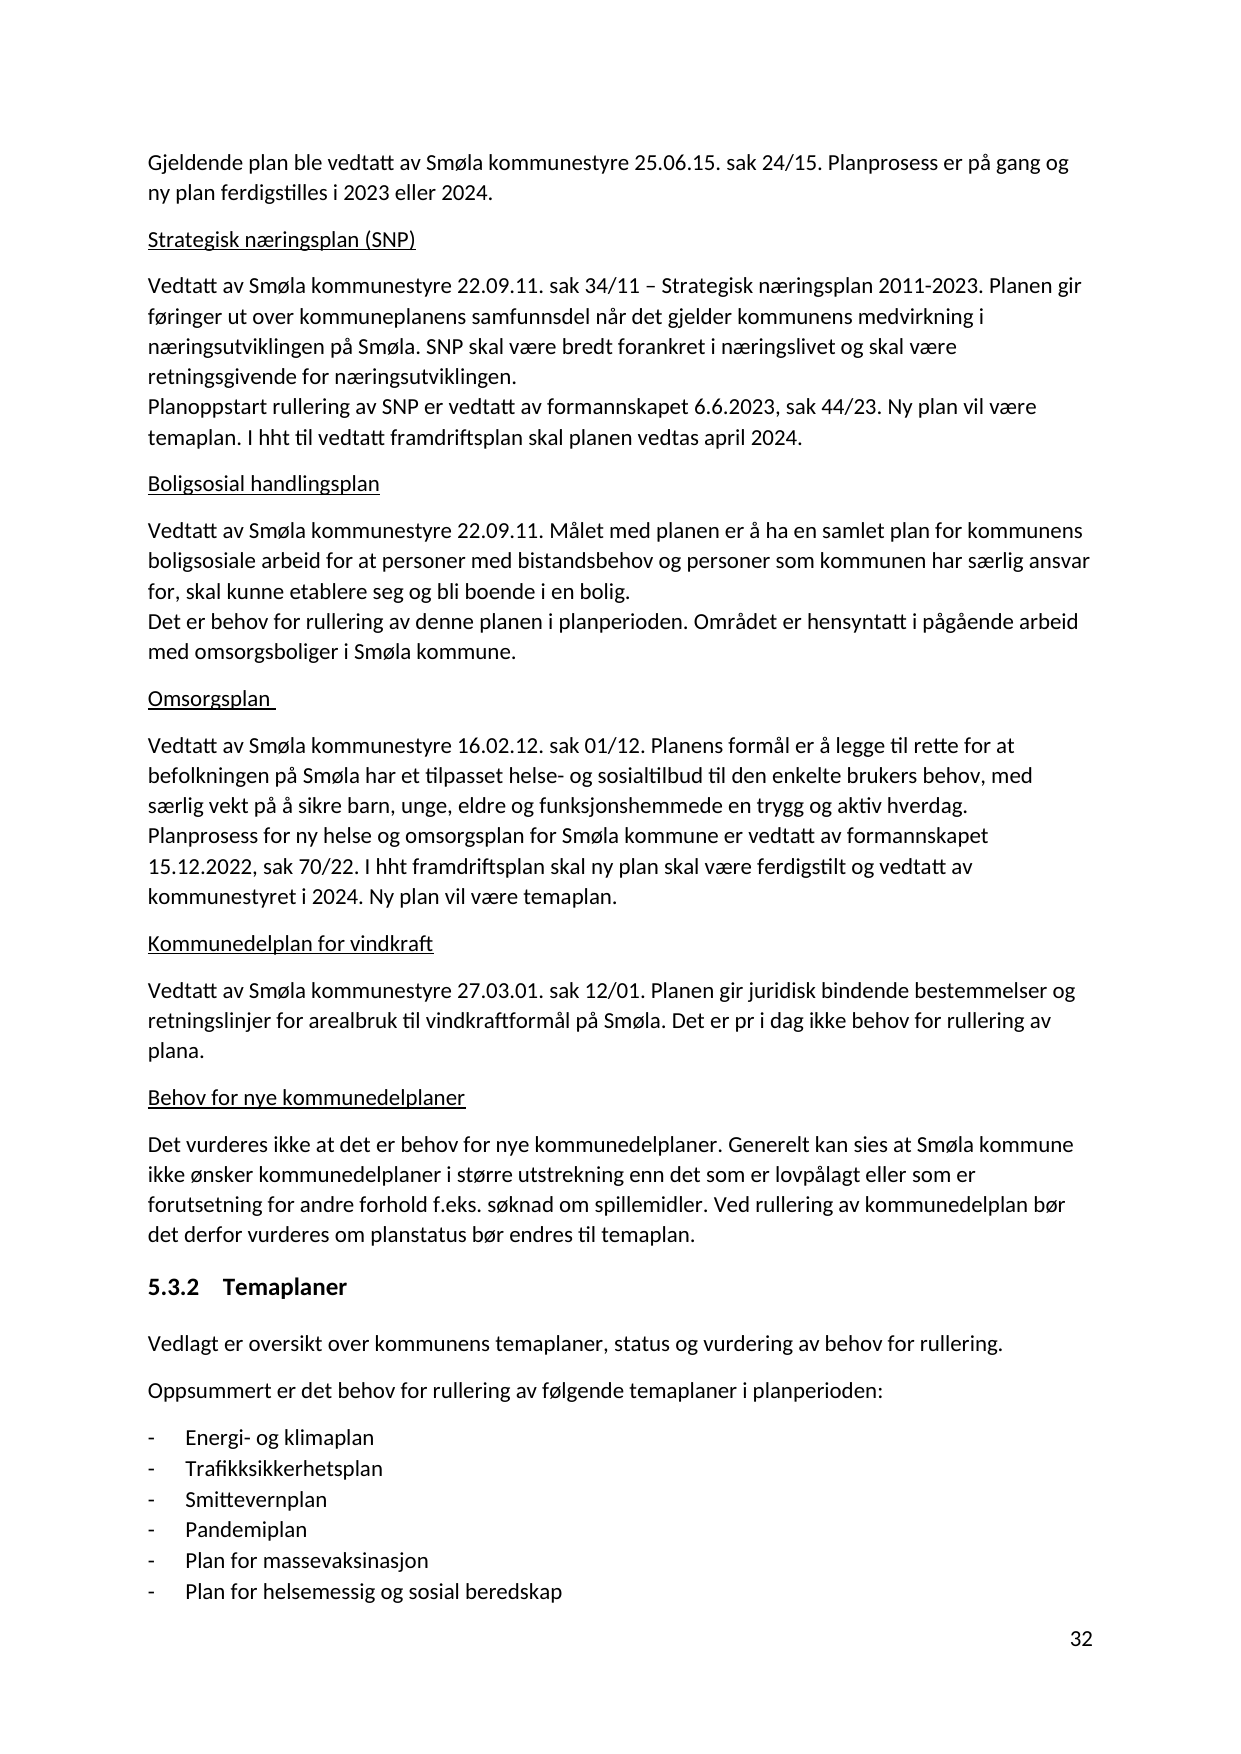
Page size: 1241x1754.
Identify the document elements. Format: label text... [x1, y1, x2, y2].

text Vedtatt av Smøla kommunestyre 27.03.01. sak 12/01. Planen gir juridisk bindende bestemmelser og retningslinjer for arealbruk til vindkraftformål på Smøla. Det er pr i dag ikke behov for rullering av plana. [148, 976, 1093, 1064]
text Det vurderes ikke at det er behov for nye kommunedelplaner. Generelt kan sies at Smøla kommune ikke ønsker kommunedelplaner i større utstrekning enn det som er lovpålagt eller som er forutsetning for andre forhold f.eks. søknad om spillemidler. Ved rullering av kommunedelplan bør det derfor vurderes om planstatus bør endres til temaplan. [148, 1130, 1093, 1248]
text Strategisk næringsplan (SNP) [148, 225, 1093, 253]
text Oppsummert er det behov for rullering av følgende temaplaner i planperioden: [148, 1376, 1093, 1404]
text Vedtatt av Smøla kommunestyre 22.09.11. sak 34/11 – Strategisk næringsplan 2011-2023. Planen gir føringer ut over kommuneplanens samfunnsdel når det gjelder kommunens medvirkning i næringsutviklingen på Smøla. SNP skal være bredt forankret i næringslivet og skal være retningsgivende for næringsutviklingen. Planoppstart rullering av SNP er vedtatt av formannskapet 6.6.2023, sak 44/23. Ny plan vil være temaplan. I hht til vedtatt framdriftsplan skal planen vedtas april 2024. [148, 272, 1093, 451]
text Behov for nye kommunedelplaner [148, 1083, 1093, 1111]
text Vedtatt av Smøla kommunestyre 16.02.12. sak 01/12. Planens formål er å legge til rette for at befolkningen på Smøla har et tilpasset helse- og sosialtilbud til den enkelte brukers behov, med særlig vekt på å sikre barn, unge, eldre og funksjonshemmede en trygg og aktiv hverdag. Planprosess for ny helse og omsorgsplan for Smøla kommune er vedtatt av formannskapet 15.12.2022, sak 70/22. I hht framdriftsplan skal ny plan skal være ferdigstilt og vedtatt av kommunestyret i 2024. Ny plan vil være temaplan. [148, 731, 1093, 910]
list Smittevernplan [148, 1485, 1093, 1513]
text Omsorgsplan [148, 684, 1093, 712]
list Energi- og klimaplan [148, 1423, 1093, 1451]
list Plan for helsemessig og sosial beredskap [148, 1577, 1093, 1605]
list Trafikksikkerhetsplan [148, 1454, 1093, 1482]
text Vedtatt av Smøla kommunestyre 22.09.11. Målet med planen er å ha en samlet plan for kommunens boligsosiale arbeid for at personer med bistandsbehov og personer som kommunen har særlig ansvar for, skal kunne etablere seg og bli boende i en bolig. Det er behov for rullering av denne planen i planperioden. Området er hensyntatt i pågående arbeid med omsorgsboliger i Smøla kommune. [148, 516, 1093, 665]
text Vedlagt er oversikt over kommunens temaplaner, status og vurdering av behov for rullering. [148, 1329, 1093, 1357]
list Plan for massevaksinasjon [148, 1546, 1093, 1574]
list Pandemiplan [148, 1515, 1093, 1543]
text Kommunedelplan for vindkraft [148, 929, 1093, 957]
text Boligsosial handlingsplan [148, 469, 1093, 497]
subtitle Temaplaner [148, 1272, 1093, 1302]
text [148, 148, 1093, 206]
